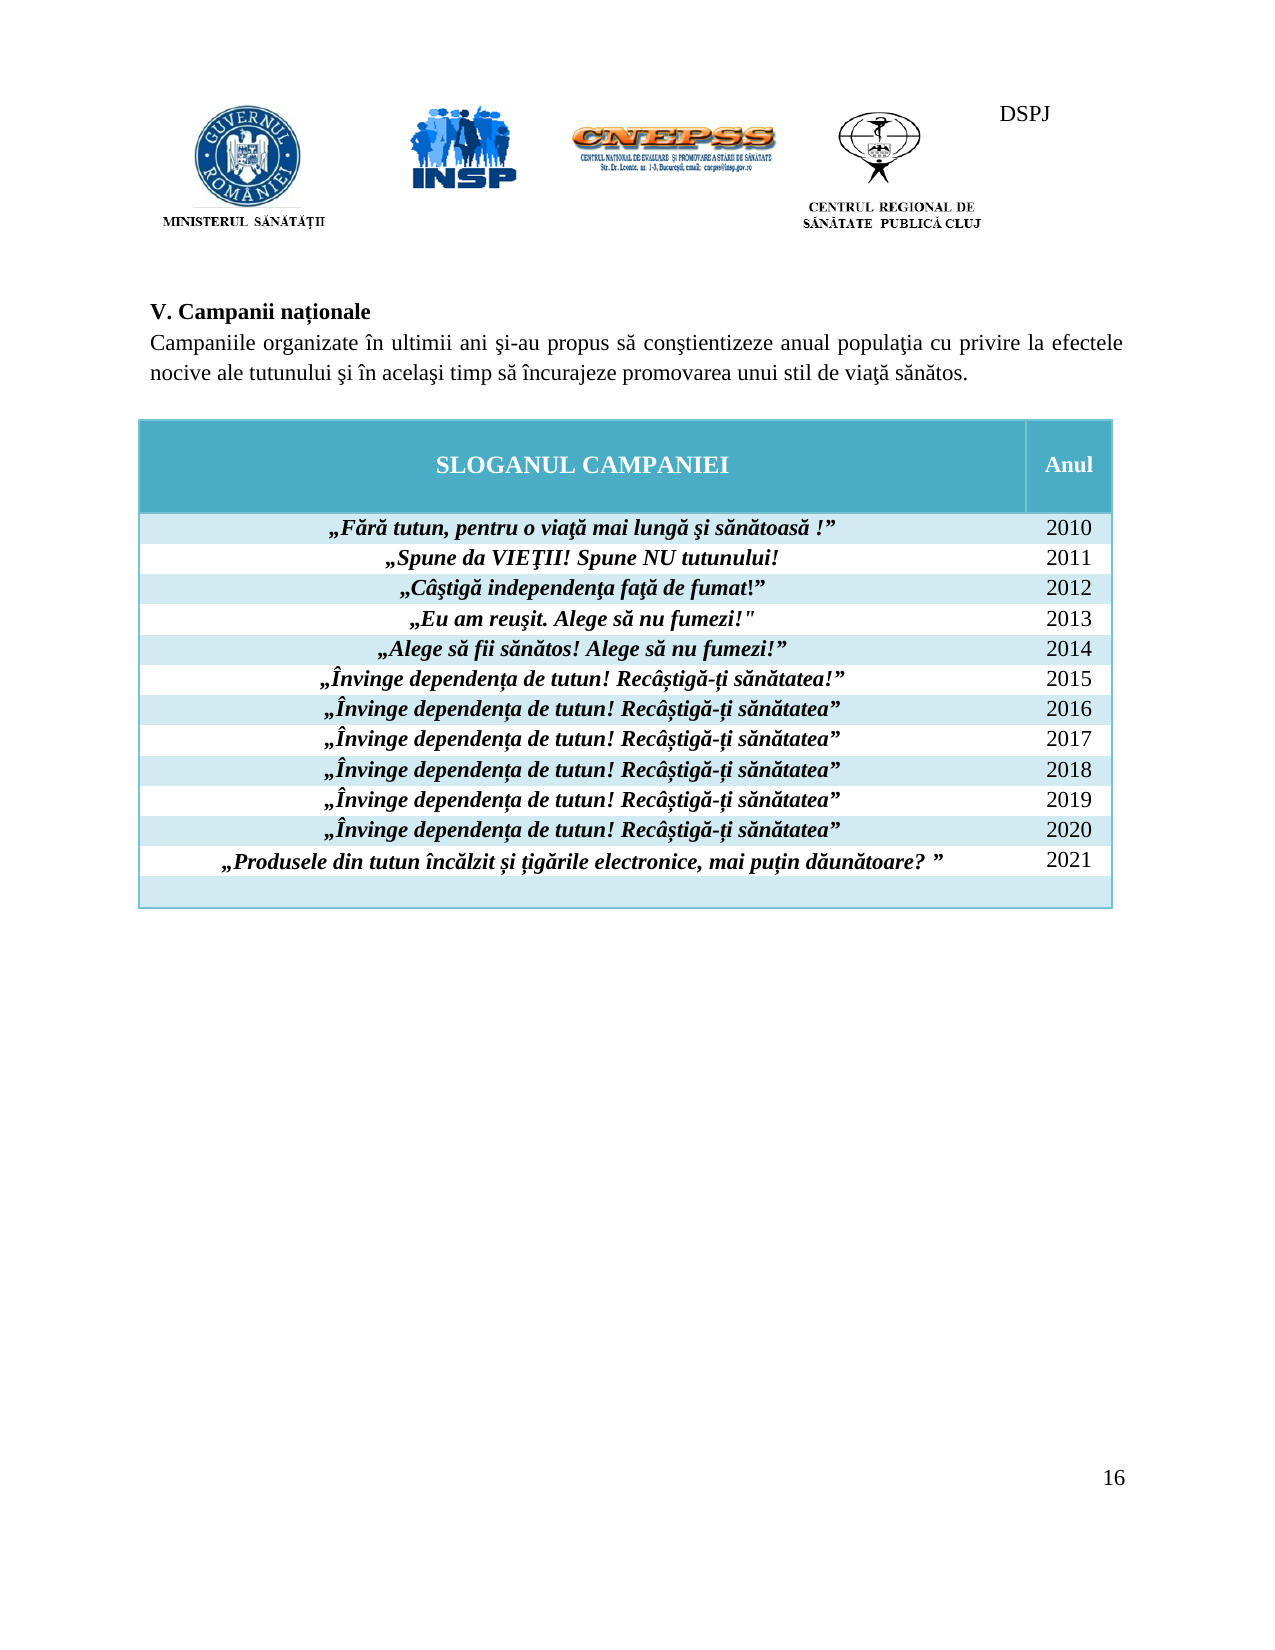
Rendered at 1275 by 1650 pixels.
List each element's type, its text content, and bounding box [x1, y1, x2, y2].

table_cell 2017 [1026, 725, 1111, 756]
table_cell 2013 [1026, 605, 1111, 635]
table_header Anul [1027, 421, 1111, 512]
table_cell „Învinge dependența de tutun! Recâștigă-ți sănătatea!” [140, 665, 1026, 695]
table_cell „Produsele din tutun încălzit și țigările electronice, mai puțin dăunătoare? ” [140, 846, 1026, 876]
table_header SLOGANUL campaniei [140, 421, 1025, 512]
table_cell „Câştigă independenţa faţă de fumat!” [140, 574, 1026, 604]
table_cell 2019 [1026, 786, 1111, 816]
table_cell „Învinge dependența de tutun! Recâștigă-ți sănătatea” [140, 816, 1026, 846]
table_cell [1026, 876, 1111, 907]
table_cell 2018 [1026, 756, 1111, 786]
table_cell 2014 [1026, 635, 1111, 665]
table_cell 2016 [1026, 695, 1111, 725]
table_cell „Fără tutun, pentru o viaţă mai lungă şi sănătoasă !” [140, 514, 1026, 544]
table_cell „Eu am reuşit. Alege să nu fumezi!" [140, 605, 1026, 635]
table_cell [140, 876, 1026, 907]
table_cell 2011 [1026, 544, 1111, 574]
list V. Campanii naționale [150, 298, 1125, 325]
table_cell „Învinge dependența de tutun! Recâștigă-ți sănătatea” [140, 725, 1026, 756]
table_cell „Alege să fii sănătos! Alege să nu fumezi!” [140, 635, 1026, 665]
table_cell „Învinge dependența de tutun! Recâștigă-ți sănătatea” [140, 695, 1026, 725]
table_cell „Învinge dependența de tutun! Recâștigă-ți sănătatea” [140, 786, 1026, 816]
table_cell „Învinge dependența de tutun! Recâștigă-ți sănătatea” [140, 756, 1026, 786]
table_cell „Spune da VIEŢII! Spune NU tutunului! [140, 544, 1026, 574]
table_cell 2015 [1026, 665, 1111, 695]
list Campaniile organizate în ultimii ani şi-au propus să conştientizeze anual populaţia cu privire la efectele nocive ale tutunului şi în acelaşi timp să încurajeze promovarea unui stil de viaţă sănătos. [150, 328, 1125, 385]
table_cell 2020 [1026, 816, 1111, 846]
table_cell 2010 [1026, 514, 1111, 544]
table_cell 2021 [1026, 846, 1111, 876]
picture [150, 104, 1004, 239]
table_cell 2012 [1026, 574, 1111, 604]
